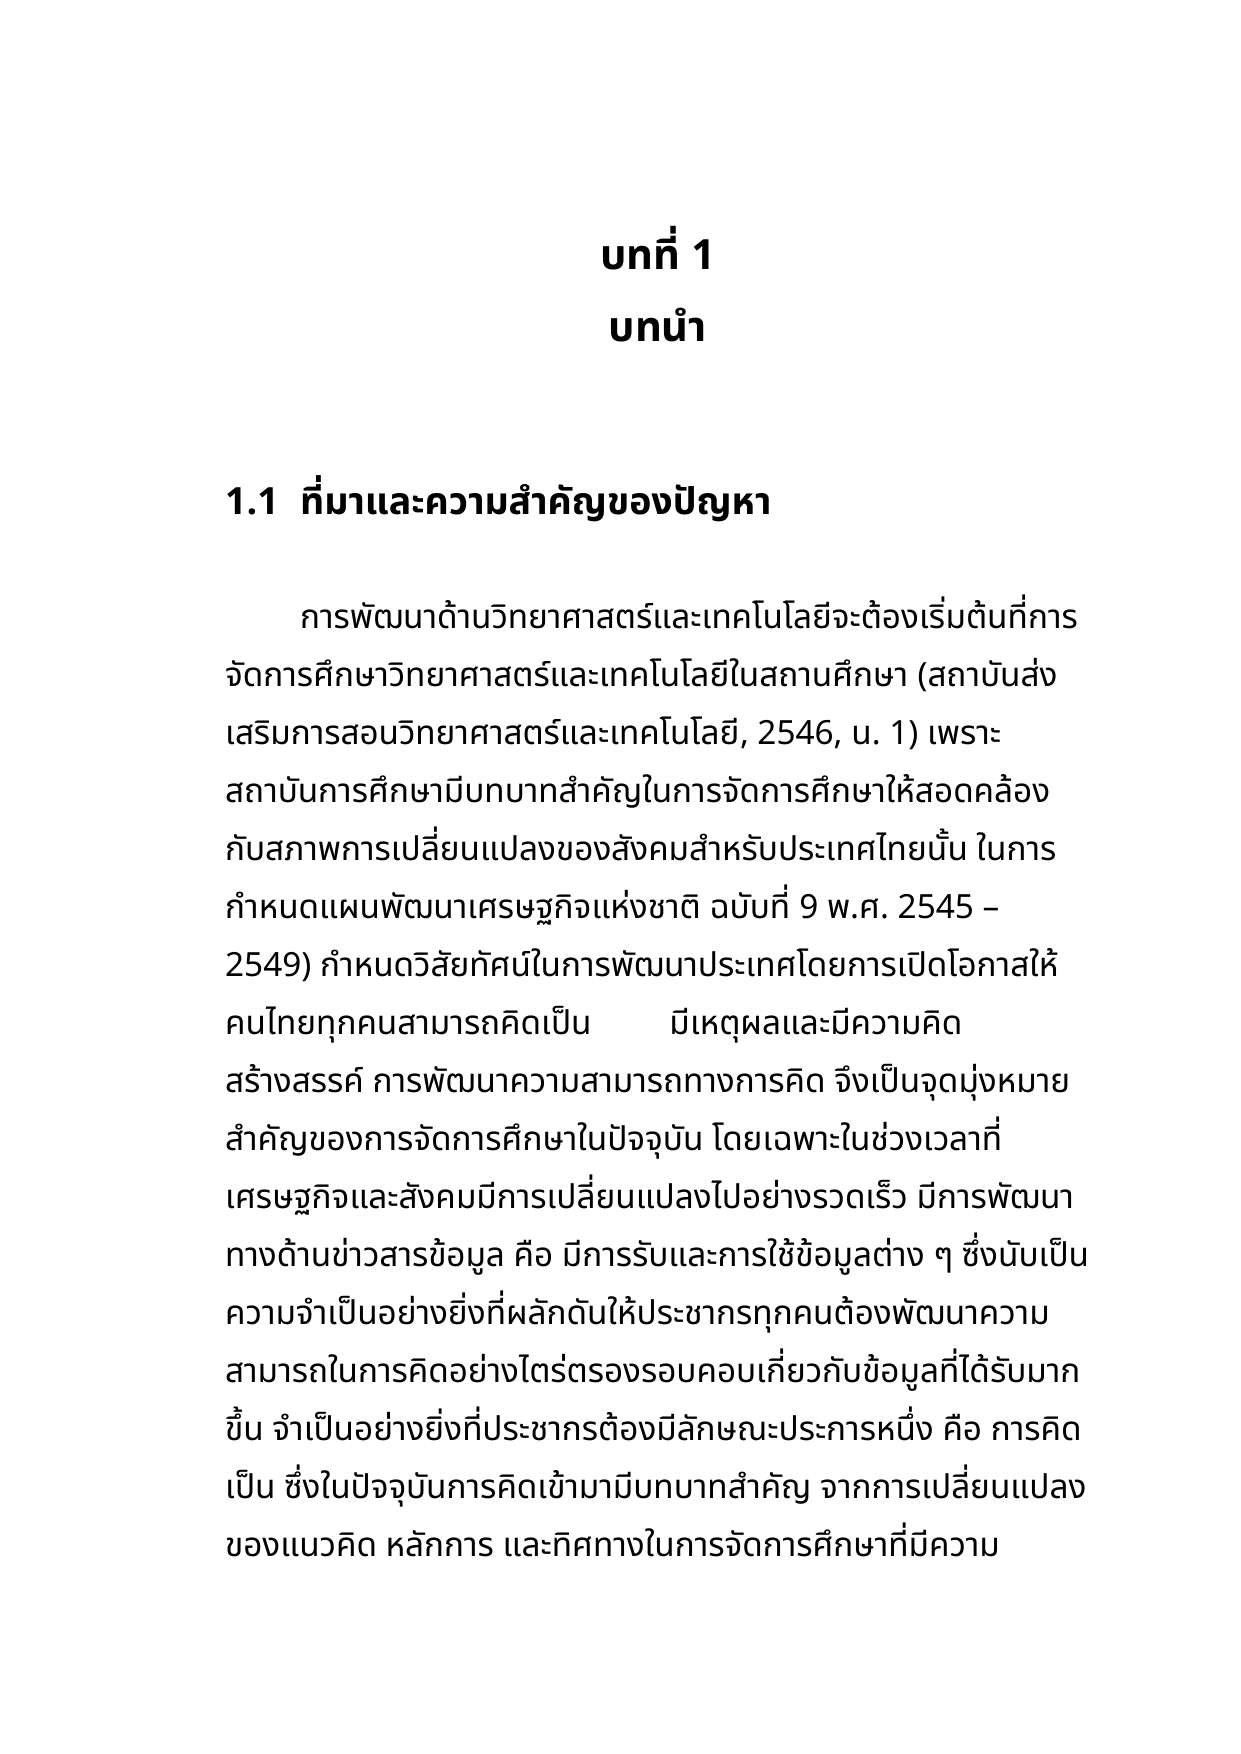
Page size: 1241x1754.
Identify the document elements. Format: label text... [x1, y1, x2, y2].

text บทที่ 1 บทนำ [225, 225, 1090, 361]
list 1.1 ที่มาและความสำคัญของปัญหา [225, 474, 1090, 531]
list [225, 540, 1090, 1571]
